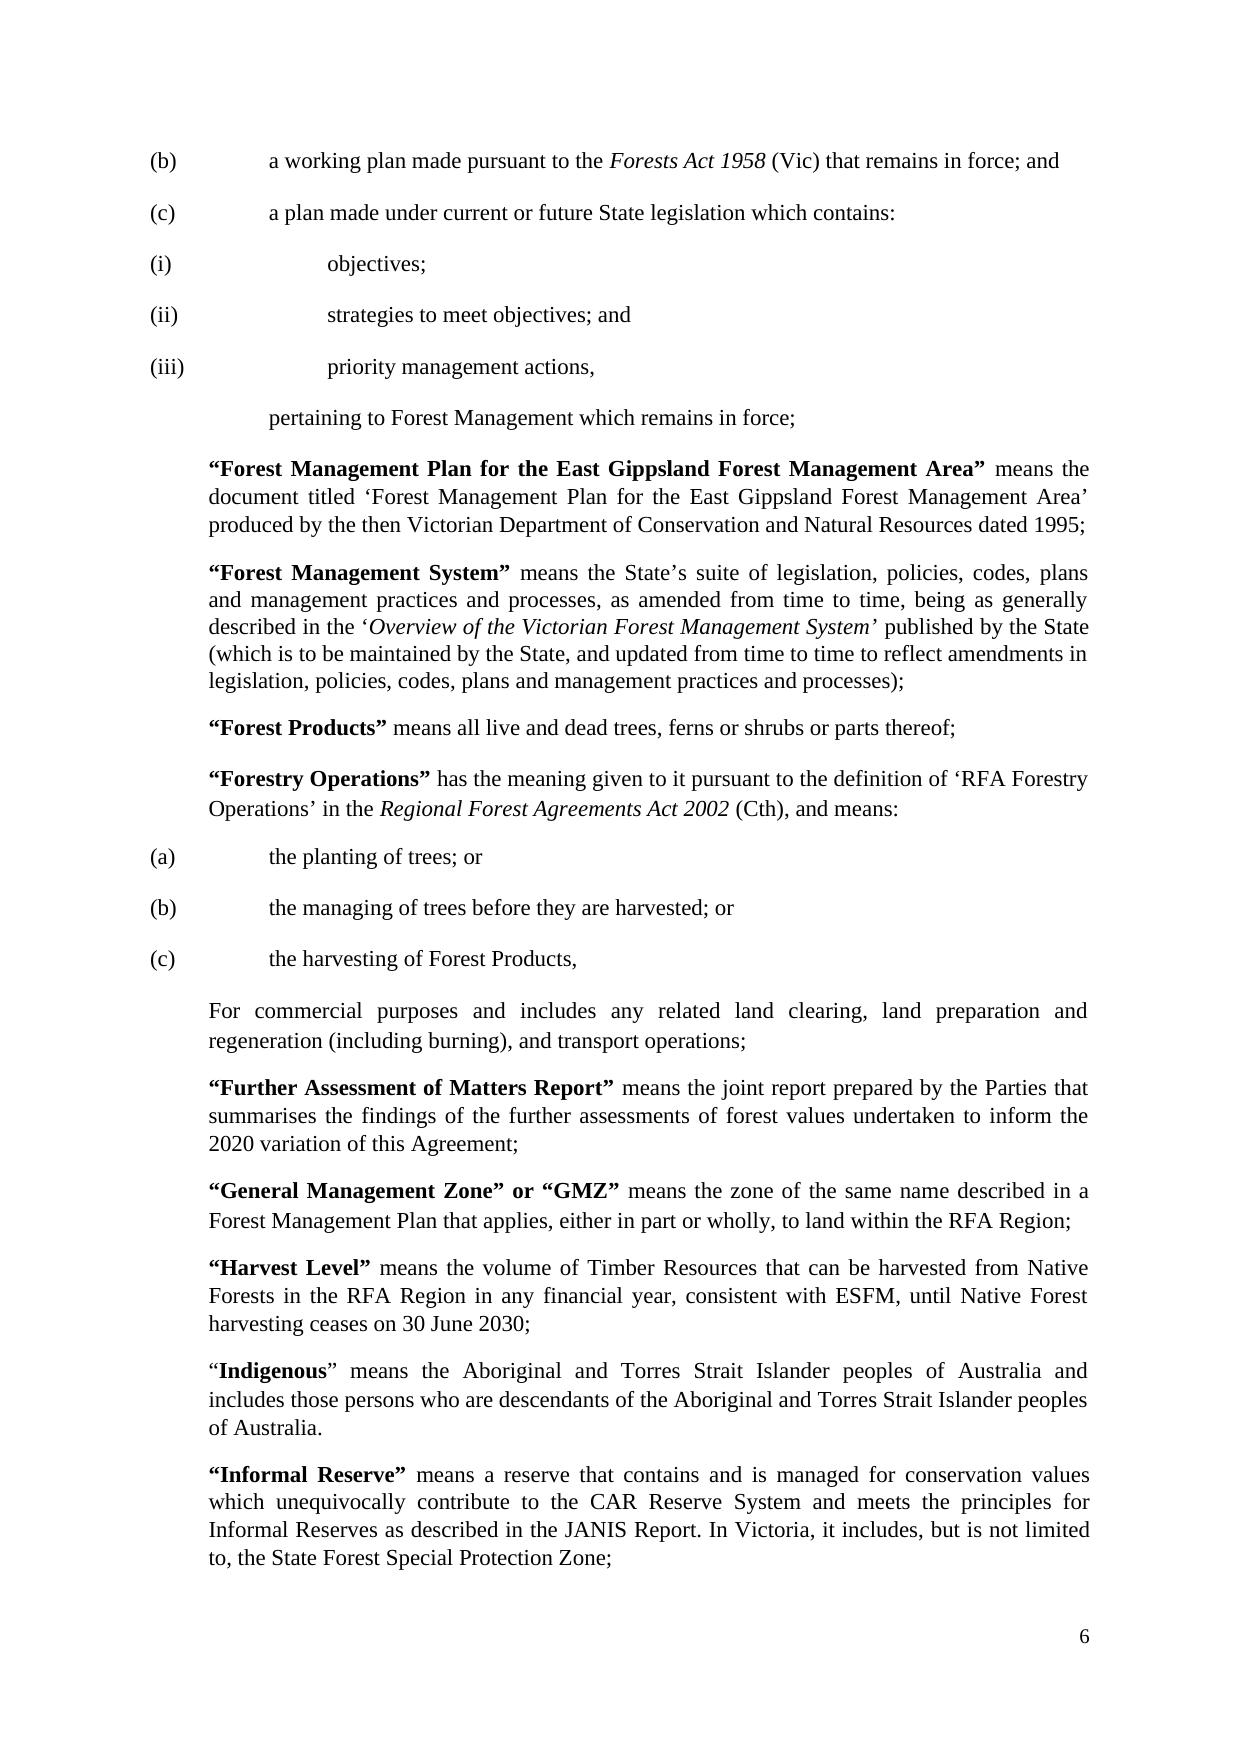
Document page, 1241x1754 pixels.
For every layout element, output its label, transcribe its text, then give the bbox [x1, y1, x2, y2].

list priority management actions, [150, 353, 1092, 379]
text “Further Assessment of Matters Report” means the joint report prepared by the Parties that summarises the findings of the further assessments of forest values undertaken to inform the 2020 variation of this Agreement; [208, 1074, 1089, 1156]
text 6 [1079, 1624, 1092, 1648]
text “Forest Products” means all live and dead trees, ferns or shrubs or parts thereof; [208, 714, 1092, 740]
list the planting of trees; or [150, 843, 1092, 869]
text “General Management Zone” or “GMZ” means the zone of the same name described in a Forest Management Plan that applies, either in part or wholly, to land within the RFA Region; [208, 1177, 1089, 1234]
text “Forestry Operations” has the meaning given to it pursuant to the definition of ‘RFA Forestry Operations’ in the Regional Forest Agreements Act 2002 (Cth), and means: [208, 765, 1089, 822]
text “Informal Reserve” means a reserve that contains and is managed for conservation values which unequivocally contribute to the CAR Reserve System and meets the principles for Informal Reserves as described in the JANIS Report. In Victoria, it includes, but is not limited to, the State Forest Special Protection Zone; [208, 1461, 1092, 1570]
text For commercial purposes and includes any related land clearing, land preparation and regeneration (including burning), and transport operations; [208, 997, 1089, 1053]
list objectives; [150, 250, 1092, 277]
text “Indigenous” means the Aboriginal and Torres Strait Islander peoples of Australia and includes those persons who are descendants of the Aboriginal and Torres Strait Islander peoples of Australia. [208, 1357, 1089, 1440]
text “Harvest Level” means the volume of Timber Resources that can be harvested from Native Forests in the RFA Region in any financial year, consistent with ESFM, until Native Forest harvesting ceases on 30 June 2030; [208, 1254, 1089, 1337]
list the harvesting of Forest Products, [150, 945, 1092, 972]
list the managing of trees before they are harvested; or [150, 894, 1092, 920]
text “Forest Management Plan for the East Gippsland Forest Management Area” means the document titled ‘Forest Management Plan for the East Gippsland Forest Management Area’ produced by the then Victorian Department of Conservation and Natural Resources dated 1995; [208, 455, 1089, 537]
text “Forest Management System” means the State’s suite of legislation, policies, codes, plans and management practices and processes, as amended from time to time, being as generally described in the ‘Overview of the Victorian Forest Management System’ published by the State (which is to be maintained by the State, and updated from time to time to reflect amendments in legislation, policies, codes, plans and management practices and processes); [208, 558, 1089, 693]
text pertaining to Forest Management which remains in force; [269, 404, 1092, 430]
list a plan made under current or future State legislation which contains: [150, 199, 1092, 225]
list a working plan made pursuant to the Forests Act 1958 (Vic) that remains in force; and [150, 147, 1092, 173]
list strategies to meet objectives; and [150, 301, 1092, 328]
